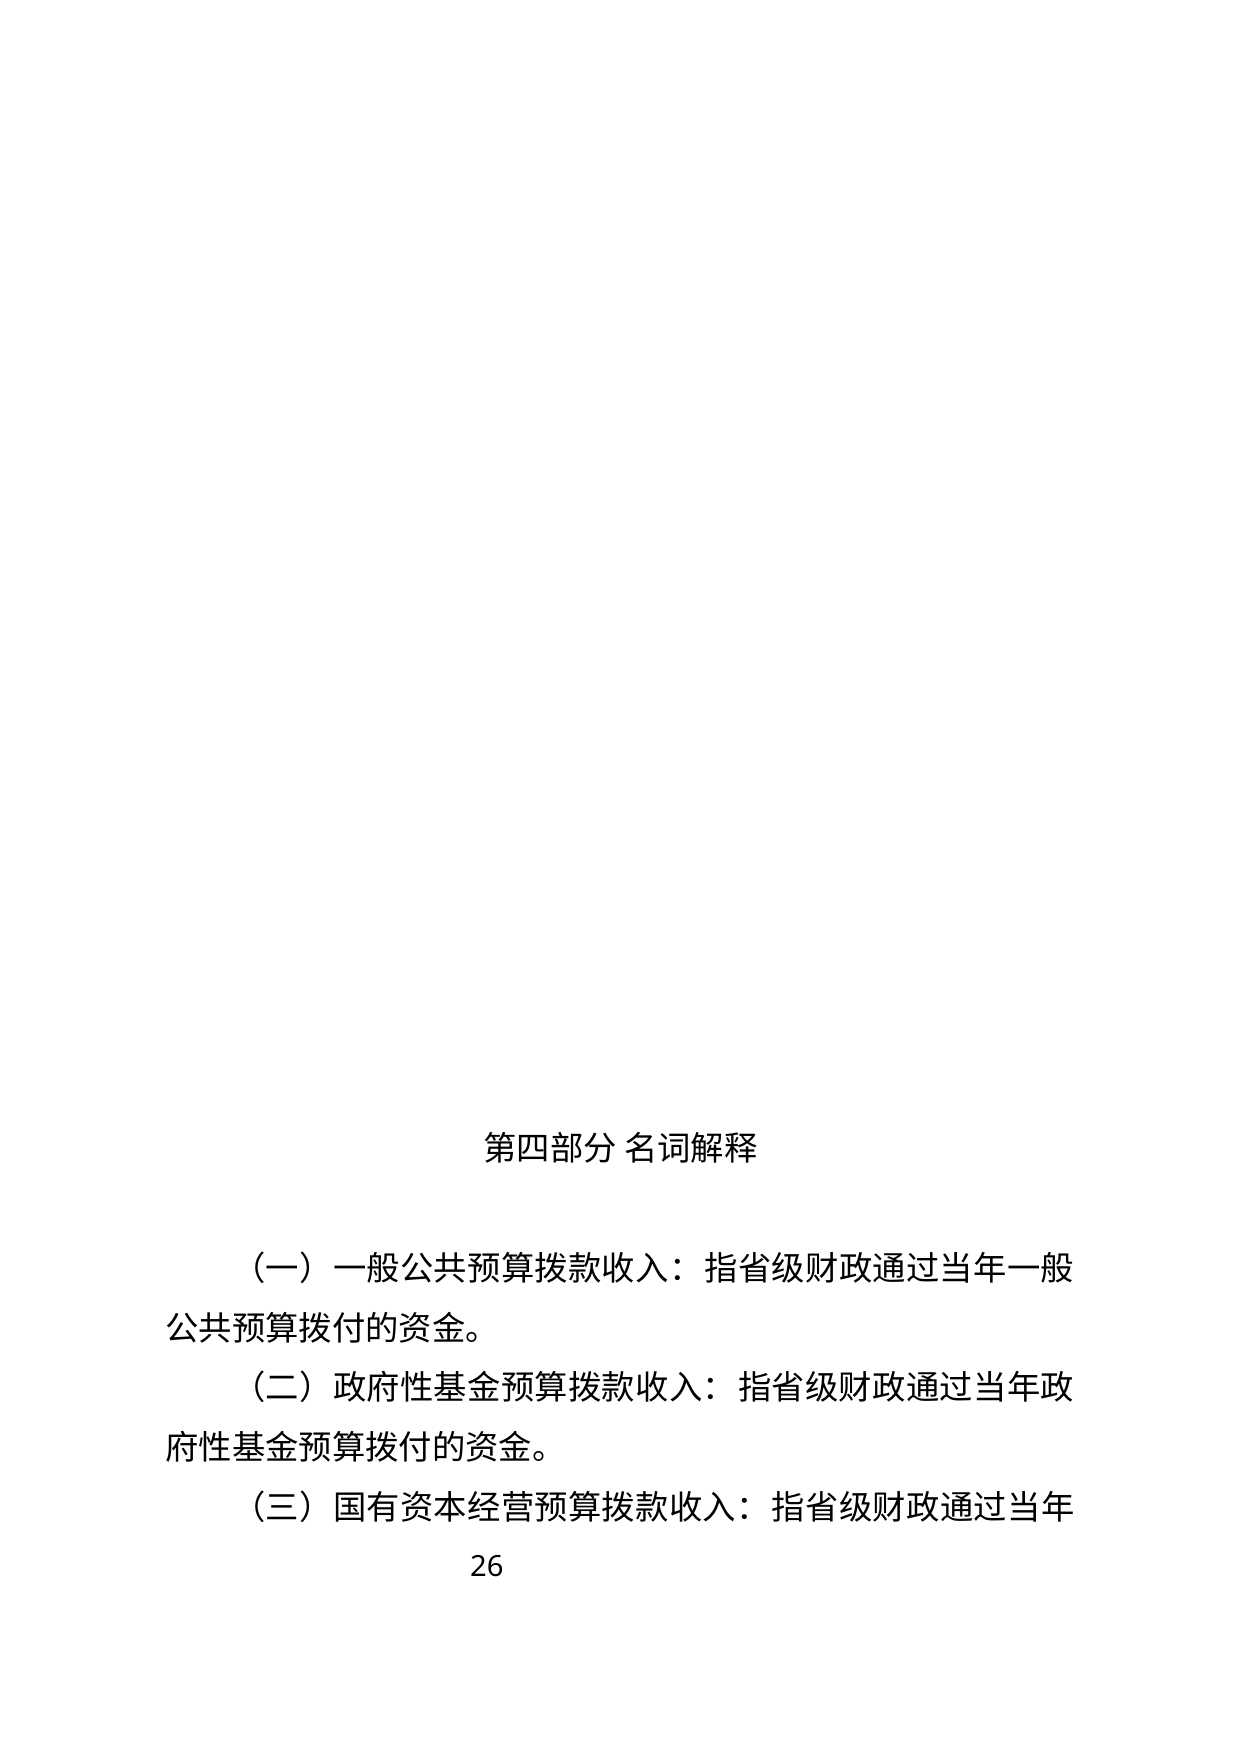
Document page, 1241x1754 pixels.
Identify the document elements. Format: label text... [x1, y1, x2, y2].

text （一）一般公共预算拨款收入：指省级财政通过当年一般公共预算拨付的资金。 [165, 1236, 1075, 1355]
text 第四部分 名词解释 [165, 1116, 1075, 1176]
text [165, 1475, 1075, 1535]
text （二）政府性基金预算拨款收入：指省级财政通过当年政府性基金预算拨付的资金。 [165, 1355, 1075, 1475]
